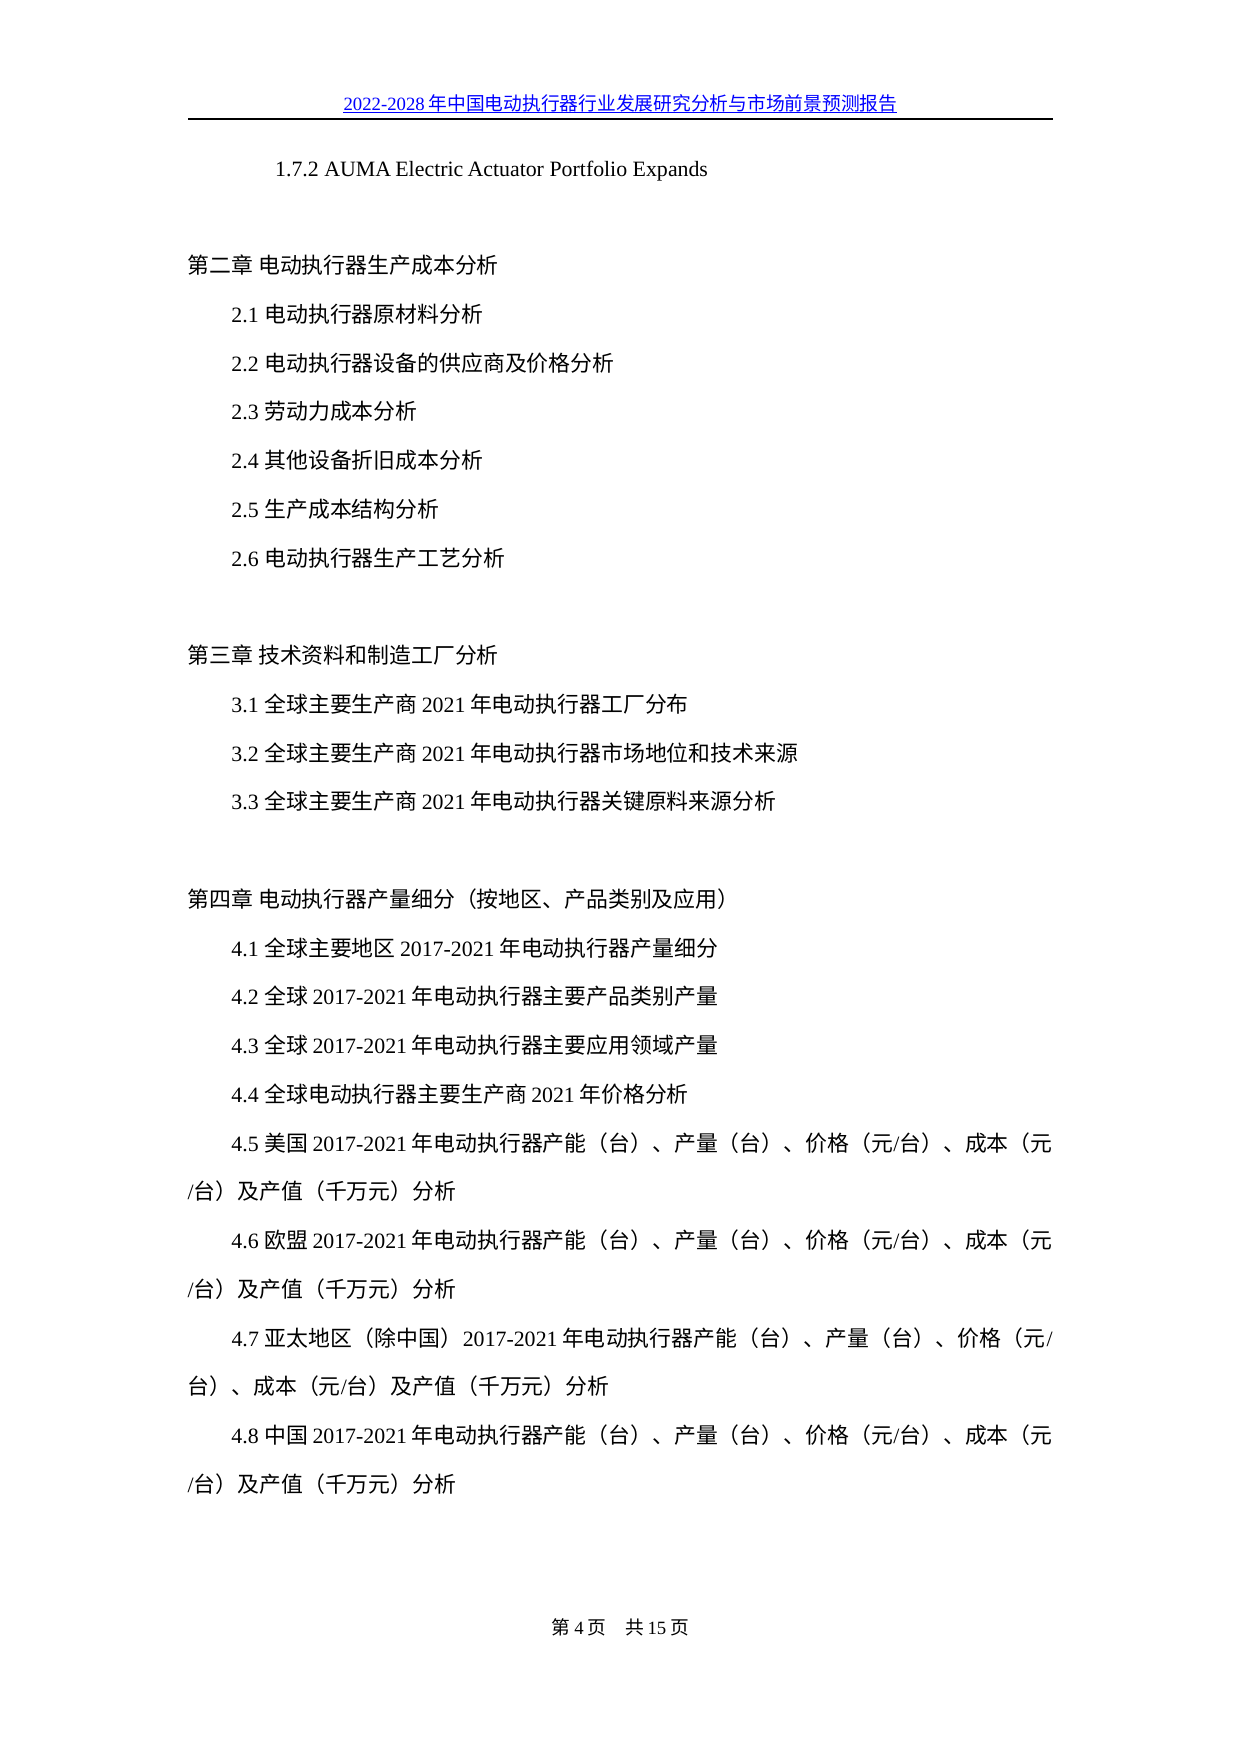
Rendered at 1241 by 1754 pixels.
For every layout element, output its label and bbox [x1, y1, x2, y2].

text [187, 150, 1053, 1499]
